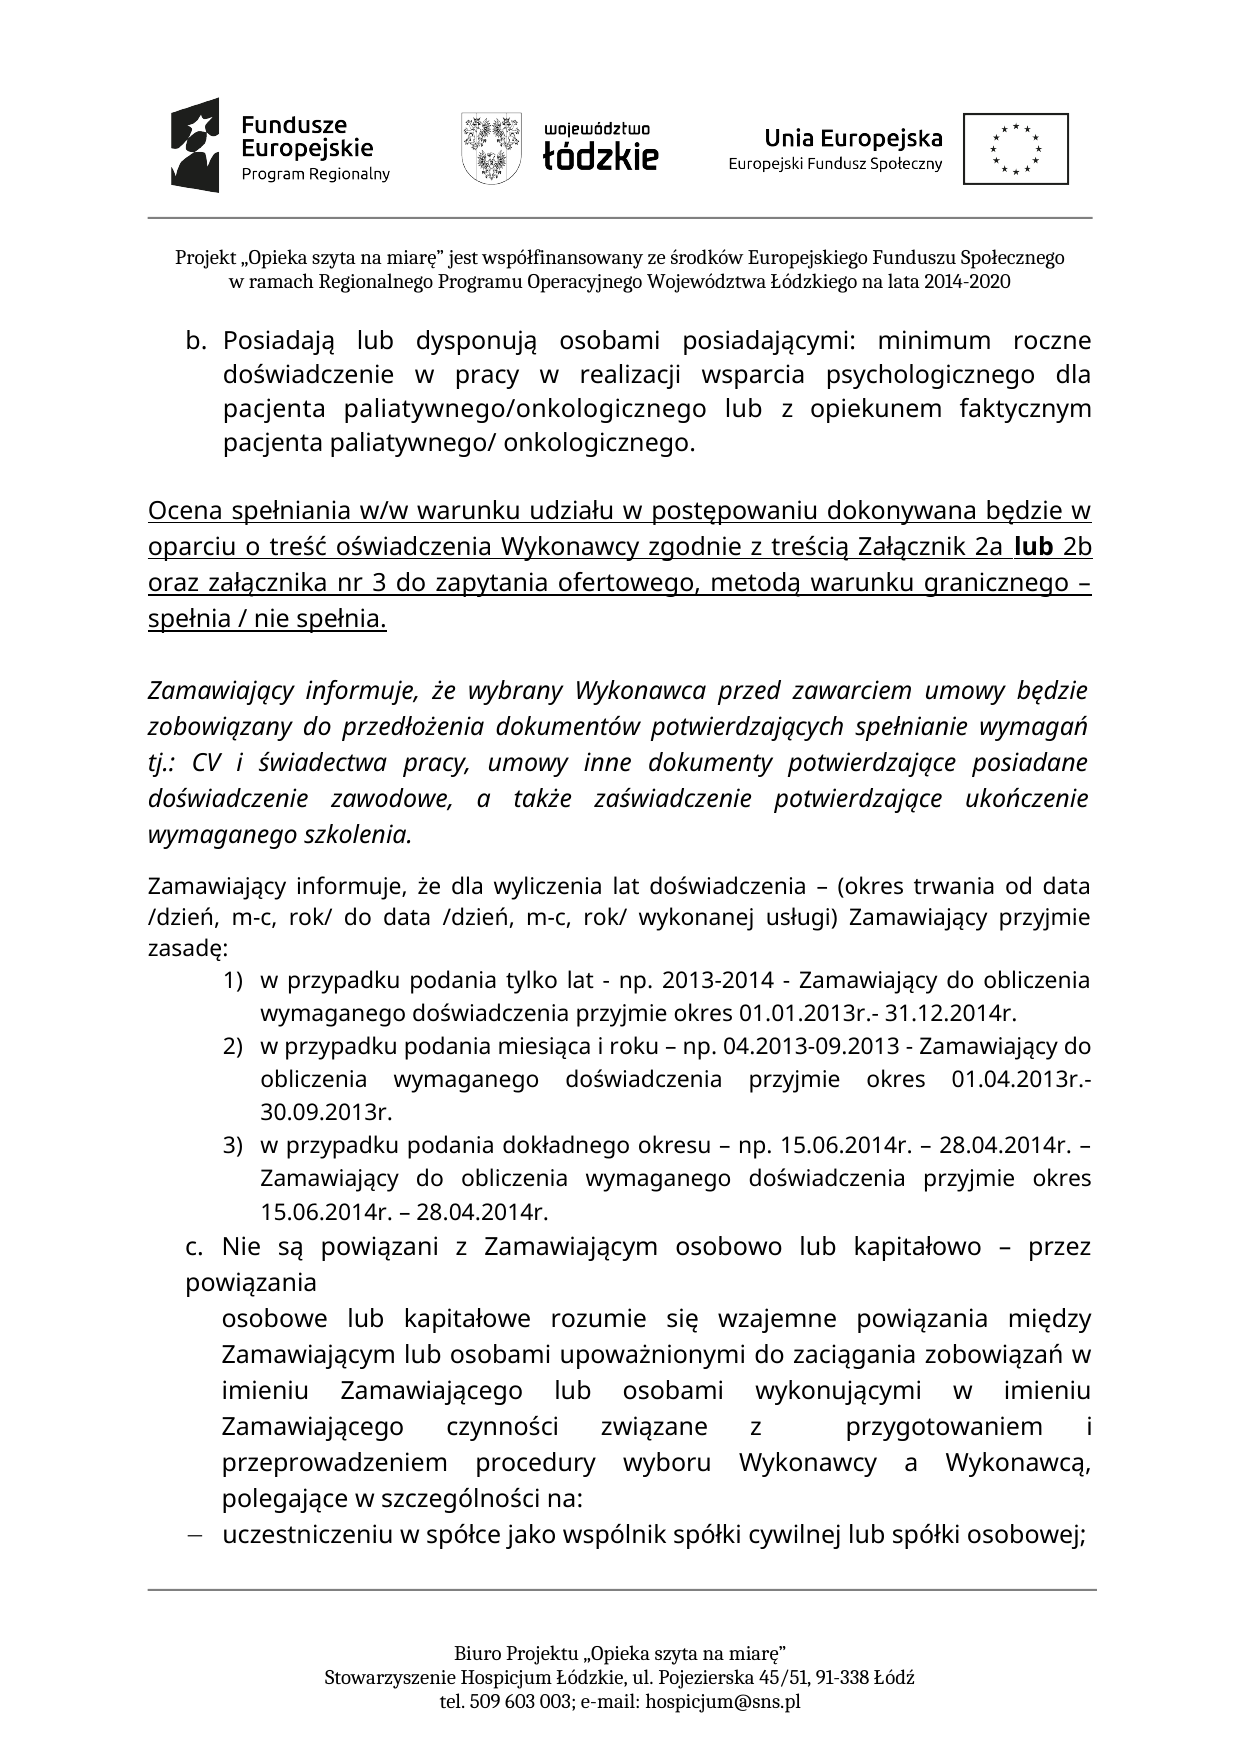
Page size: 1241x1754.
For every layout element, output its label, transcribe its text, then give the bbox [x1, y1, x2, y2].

text Ocena spełniania w/w warunku udziału w postępowaniu dokonywana będzie w oparciu o treść oświadczenia Wykonawcy zgodnie z treścią Załącznik 2a lub 2b oraz załącznika nr 3 do zapytania ofertowego, metodą warunku granicznego – spełnia / nie spełnia. [148, 559, 1092, 594]
text Ocena spełniania w/w warunku udziału w postępowaniu dokonywana będzie w oparciu o treść oświadczenia Wykonawcy zgodnie z treścią Załącznik 2a lub 2b oraz załącznika nr 3 do zapytania ofertowego, metodą warunku granicznego – spełnia / nie spełnia. [148, 596, 1092, 635]
text Zamawiający informuje, że wybrany Wykonawca przed zawarciem umowy będzie zobowiązany do przedłożenia dokumentów potwierdzających spełnianie wymagań tj.: CV i świadectwa pracy, umowy inne dokumenty potwierdzające posiadane doświadczenie zawodowe, a także zaświadczenie potwierdzające ukończenie wymaganego szkolenia. [148, 673, 1092, 851]
text osobowe lub kapitałowe rozumie się wzajemne powiązania między Zamawiającym lub osobami upoważnionymi do zaciągania zobowiązań w imieniu Zamawiającego lub osobami wykonującymi w imieniu Zamawiającego czynności związane z przygotowaniem i przeprowadzeniem procedury wyboru Wykonawcy a Wykonawcą, polegające w szczególności na: [221, 1301, 1092, 1515]
picture [147, 73, 1093, 217]
list w przypadku podania tylko lat - np. 2013-2014 - Zamawiający do obliczenia wymaganego doświadczenia przyjmie okres 01.01.2013r.- 31.12.2014r. [223, 964, 1092, 1028]
text Ocena spełniania w/w warunku udziału w postępowaniu dokonywana będzie w oparciu o treść oświadczenia Wykonawcy zgodnie z treścią Załącznik 2a lub 2b oraz załącznika nr 3 do zapytania ofertowego, metodą warunku granicznego – spełnia / nie spełnia. [148, 493, 1092, 522]
list w przypadku podania dokładnego okresu – np. 15.06.2014r. – 28.04.2014r. – Zamawiający do obliczenia wymaganego doświadczenia przyjmie okres 15.06.2014r. – 28.04.2014r. [223, 1129, 1092, 1227]
list Posiadają lub dysponują osobami posiadającymi: minimum roczne doświadczenie w pracy w realizacji wsparcia psychologicznego dla pacjenta paliatywnego/onkologicznego lub z opiekunem faktycznym pacjenta paliatywnego/ onkologicznego. [185, 322, 1092, 459]
text Ocena spełniania w/w warunku udziału w postępowaniu dokonywana będzie w oparciu o treść oświadczenia Wykonawcy zgodnie z treścią Załącznik 2a lub 2b oraz załącznika nr 3 do zapytania ofertowego, metodą warunku granicznego – spełnia / nie spełnia. [148, 523, 1092, 558]
text Zamawiający informuje, że dla wyliczenia lat doświadczenia – (okres trwania od data /dzień, m-c, rok/ do data /dzień, m-c, rok/ wykonanej usługi) Zamawiający przyjmie zasadę: [148, 870, 1092, 964]
text c. Nie są powiązani z Zamawiającym osobowo lub kapitałowo – przez powiązania [185, 1229, 1092, 1299]
list uczestniczeniu w spółce jako wspólnik spółki cywilnej lub spółki osobowej; [185, 1517, 1092, 1551]
list w przypadku podania miesiąca i roku – np. 04.2013-09.2013 - Zamawiający do obliczenia wymaganego doświadczenia przyjmie okres 01.04.2013r.-30.09.2013r. [223, 1030, 1092, 1127]
